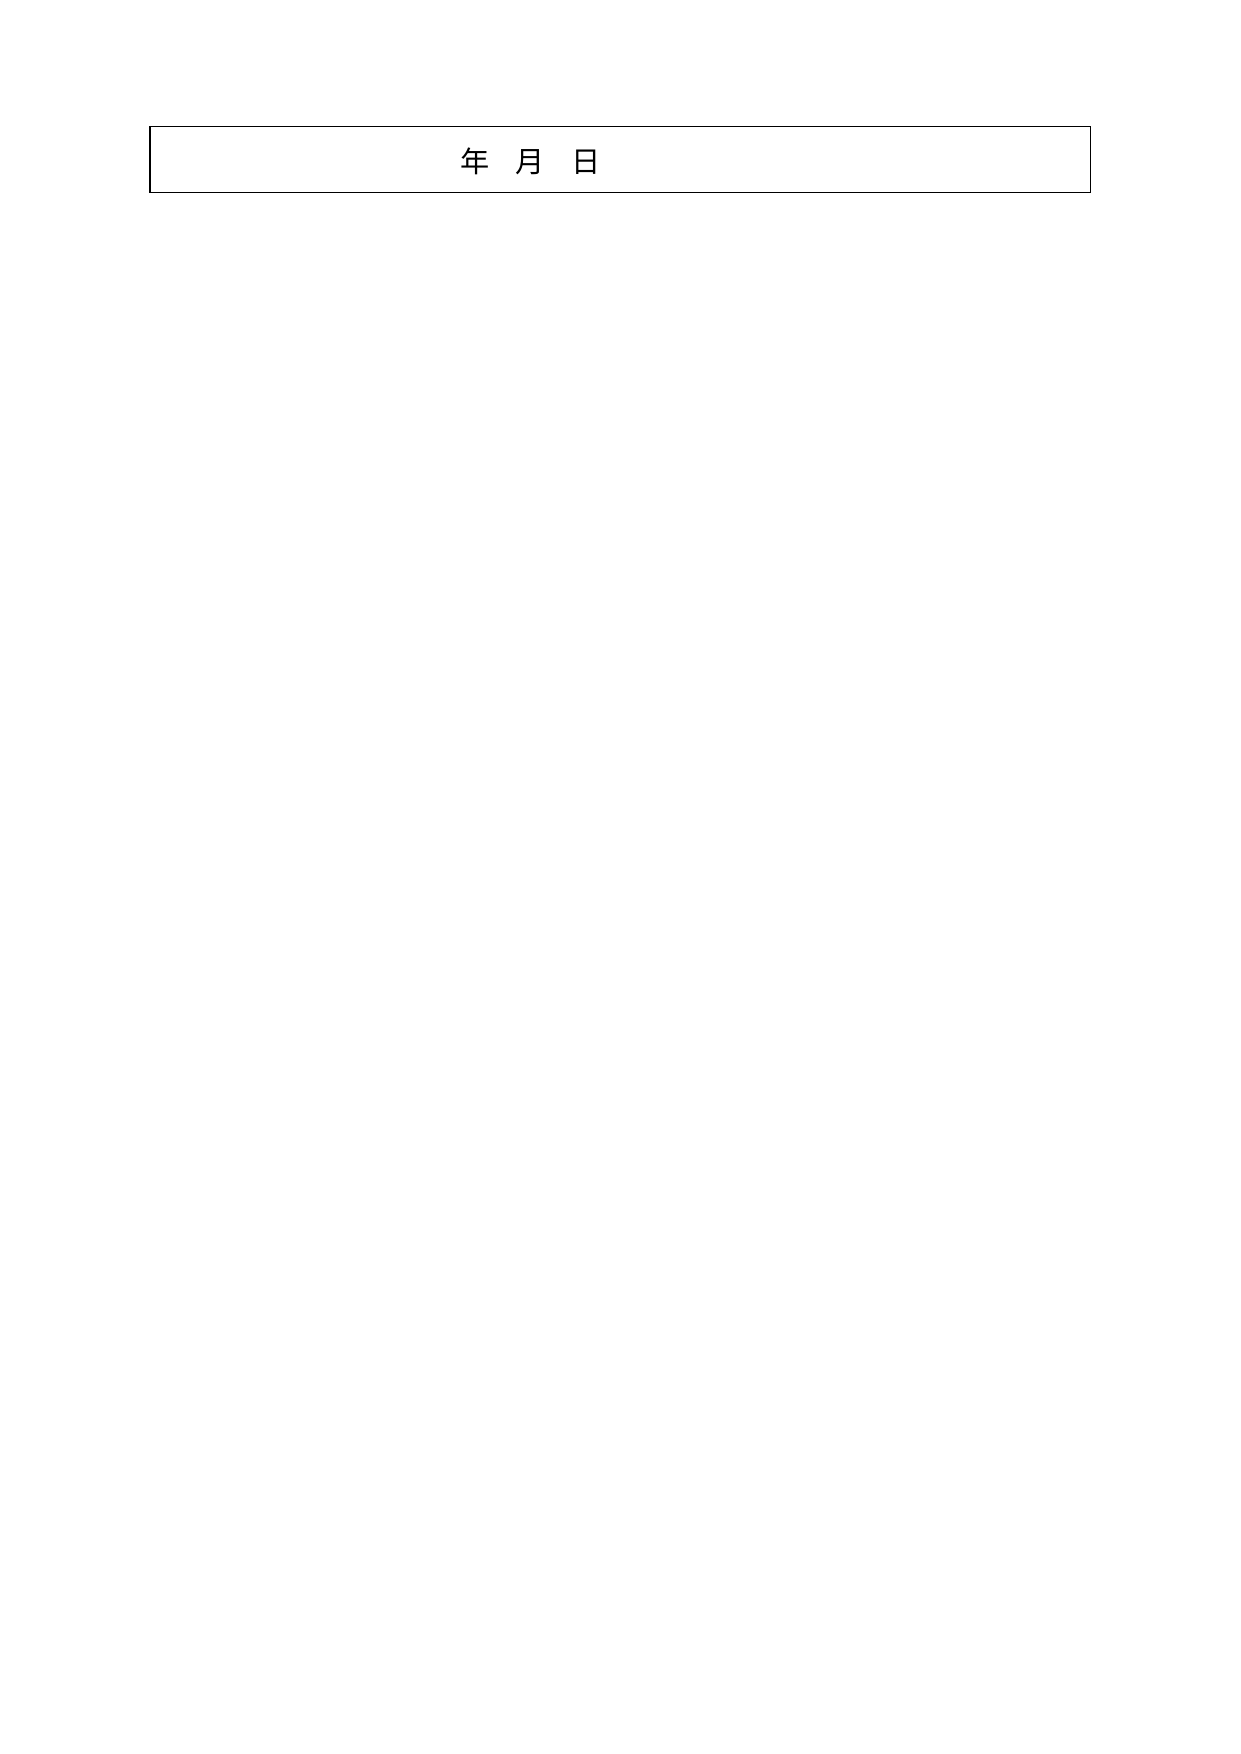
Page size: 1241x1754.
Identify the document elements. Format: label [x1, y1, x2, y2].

table_cell [151, 127, 1090, 192]
